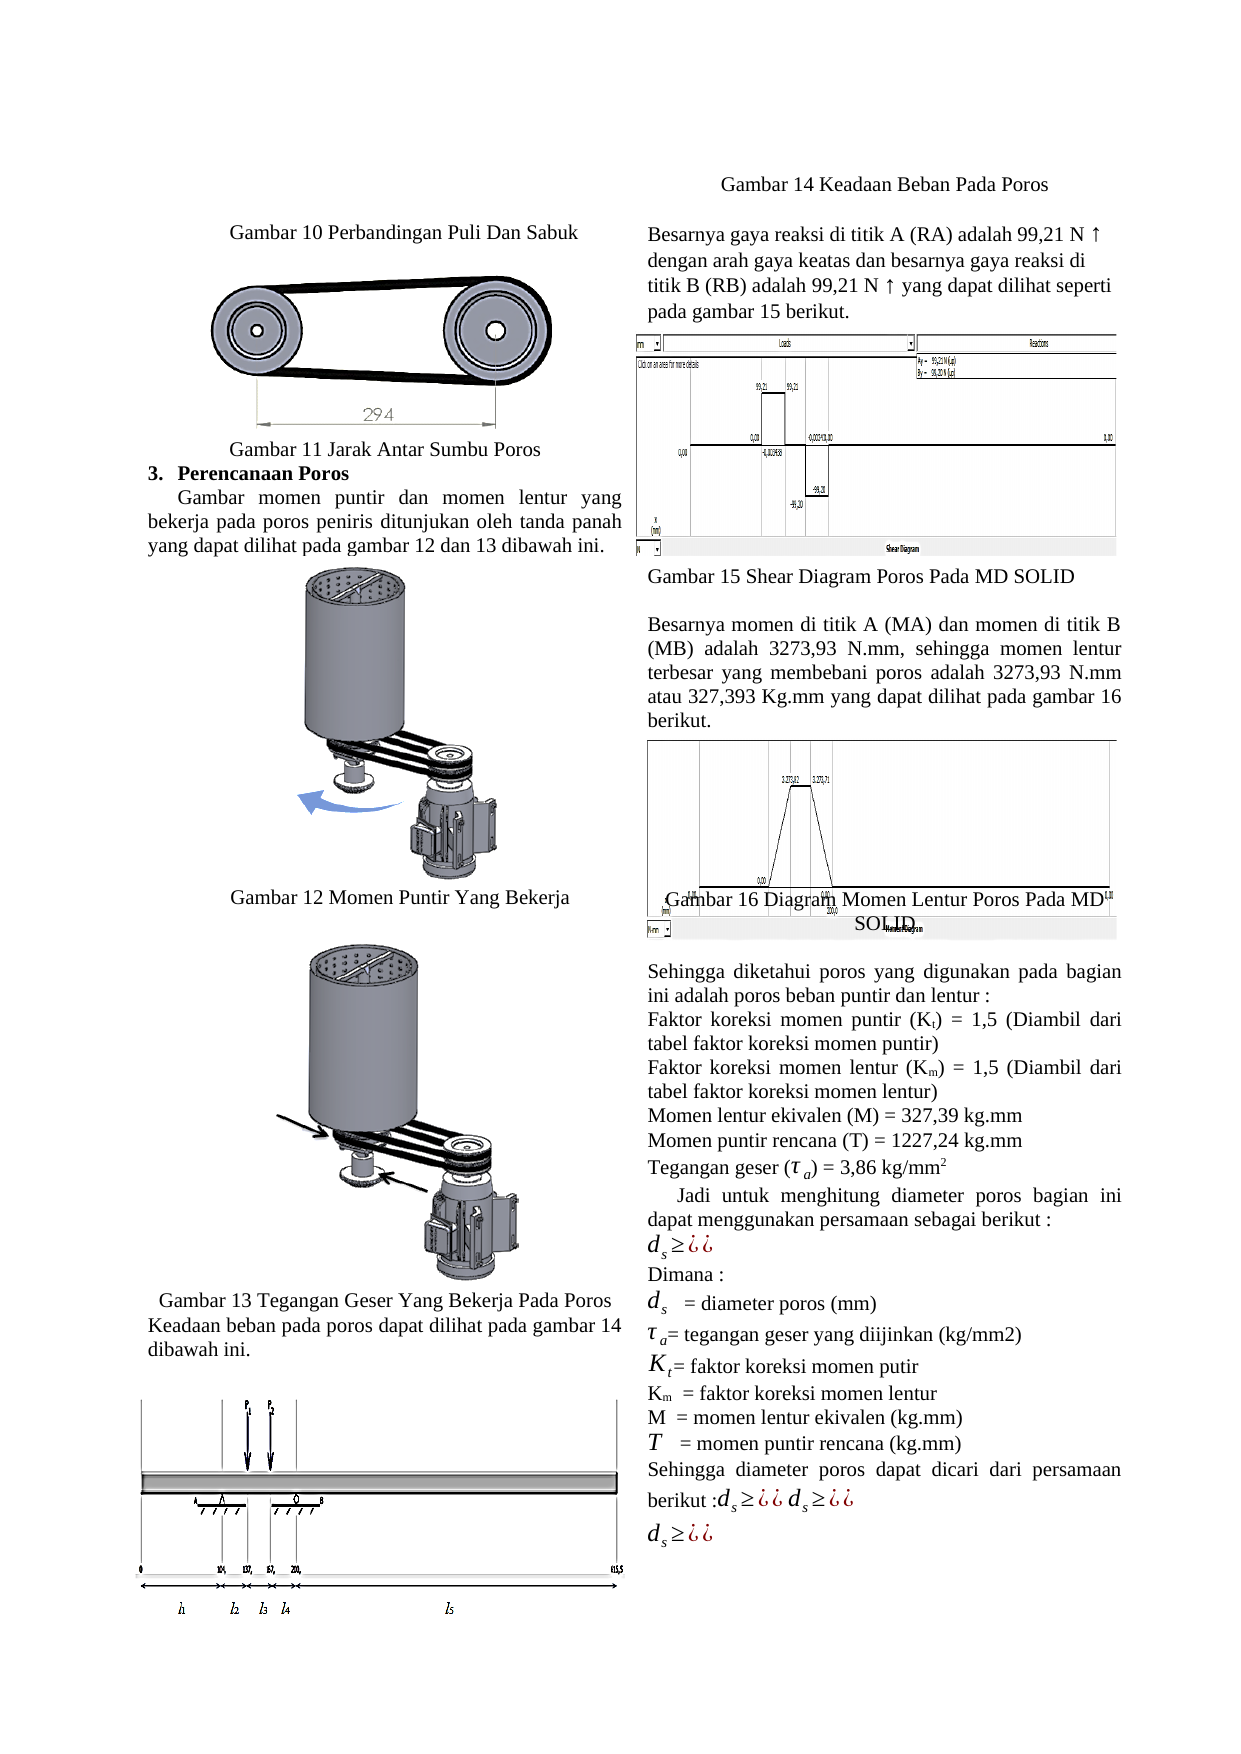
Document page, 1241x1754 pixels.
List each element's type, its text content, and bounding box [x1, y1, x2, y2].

text M = momen lentur ekivalen (kg.mm) [647, 1404, 1122, 1429]
text Momen lentur ekivalen (M) = 327,39 kg.mm [647, 1103, 1122, 1127]
text Gambar 16 Diagram Momen Lentur Poros Pada MD SOLID [647, 887, 1122, 935]
text Km = faktor koreksi momen lentur [647, 1381, 1122, 1404]
text Gambar 13 Tegangan Geser Yang Bekerja Pada Poros [148, 1288, 622, 1312]
text = tegangan geser yang diijinkan (kg/mm2) [647, 1318, 1122, 1349]
text Tegangan geser () = 3,86 kg/mm2 [647, 1152, 1122, 1183]
list Gambar 12 Momen Puntir Yang Bekerja [177, 885, 622, 909]
list Gambar momen puntir dan momen lentur yang bekerja pada poros peniris ditunjukan oleh tanda panah yang dapat dilihat pada gambar 12 dan 13 dibawah ini. [148, 484, 622, 557]
text Gambar 14 Keadaan Beban Pada Poros [647, 172, 1122, 196]
picture [282, 556, 517, 885]
picture [202, 266, 562, 434]
text = momen puntir rencana (kg.mm) [647, 1429, 1122, 1457]
text = diameter poros (mm) [647, 1286, 1122, 1318]
picture [646, 738, 1117, 941]
text Faktor koreksi momen puntir (Kt) = 1,5 (Diambil dari tabel faktor koreksi momen puntir) [647, 1007, 1122, 1055]
text Momen puntir rencana (T) = 1227,24 kg.mm [647, 1127, 1122, 1152]
list Jadi untuk menghitung diameter poros bagian ini dapat menggunakan persamaan sebagai berikut : [647, 1183, 1122, 1231]
picture [270, 938, 536, 1288]
text Sehingga diketahui poros yang digunakan pada bagian ini adalah poros beban puntir dan lentur : [647, 959, 1122, 1007]
text = faktor koreksi momen putir [647, 1349, 1122, 1381]
text Gambar 10 Perbandingan Puli Dan Sabuk [148, 220, 622, 244]
picture [135, 1372, 628, 1621]
text Besarnya gaya reaksi di titik A (RA) adalah 99,21 N dengan arah gaya keatas dan besarnya gaya reaksi di titik B (RB) adalah 99,21 N yang dapat dilihat seperti pada gambar 15 berikut. [647, 220, 1122, 323]
text Sehingga diameter poros dapat dicari dari persamaan berikut : [647, 1457, 1122, 1516]
text Gambar 15 Shear Diagram Poros Pada MD SOLID [647, 564, 1122, 588]
text Gambar 11 Jarak Antar Sumbu Poros [148, 436, 622, 461]
picture [635, 331, 1117, 556]
list Perencanaan Poros [148, 461, 622, 484]
text Dimana : [647, 1262, 1122, 1286]
text Faktor koreksi momen lentur (Km) = 1,5 (Diambil dari tabel faktor koreksi momen lentur) [647, 1055, 1122, 1103]
text Keadaan beban pada poros dapat dilihat pada gambar 14 dibawah ini. [148, 1312, 622, 1361]
text Besarnya momen di titik A (MA) dan momen di titik B (MB) adalah 3273,93 N.mm, sehingga momen lentur terbesar yang membebani poros adalah 3273,93 N.mm atau 327,393 Kg.mm yang dapat dilihat pada gambar 16 berikut. [647, 612, 1122, 732]
